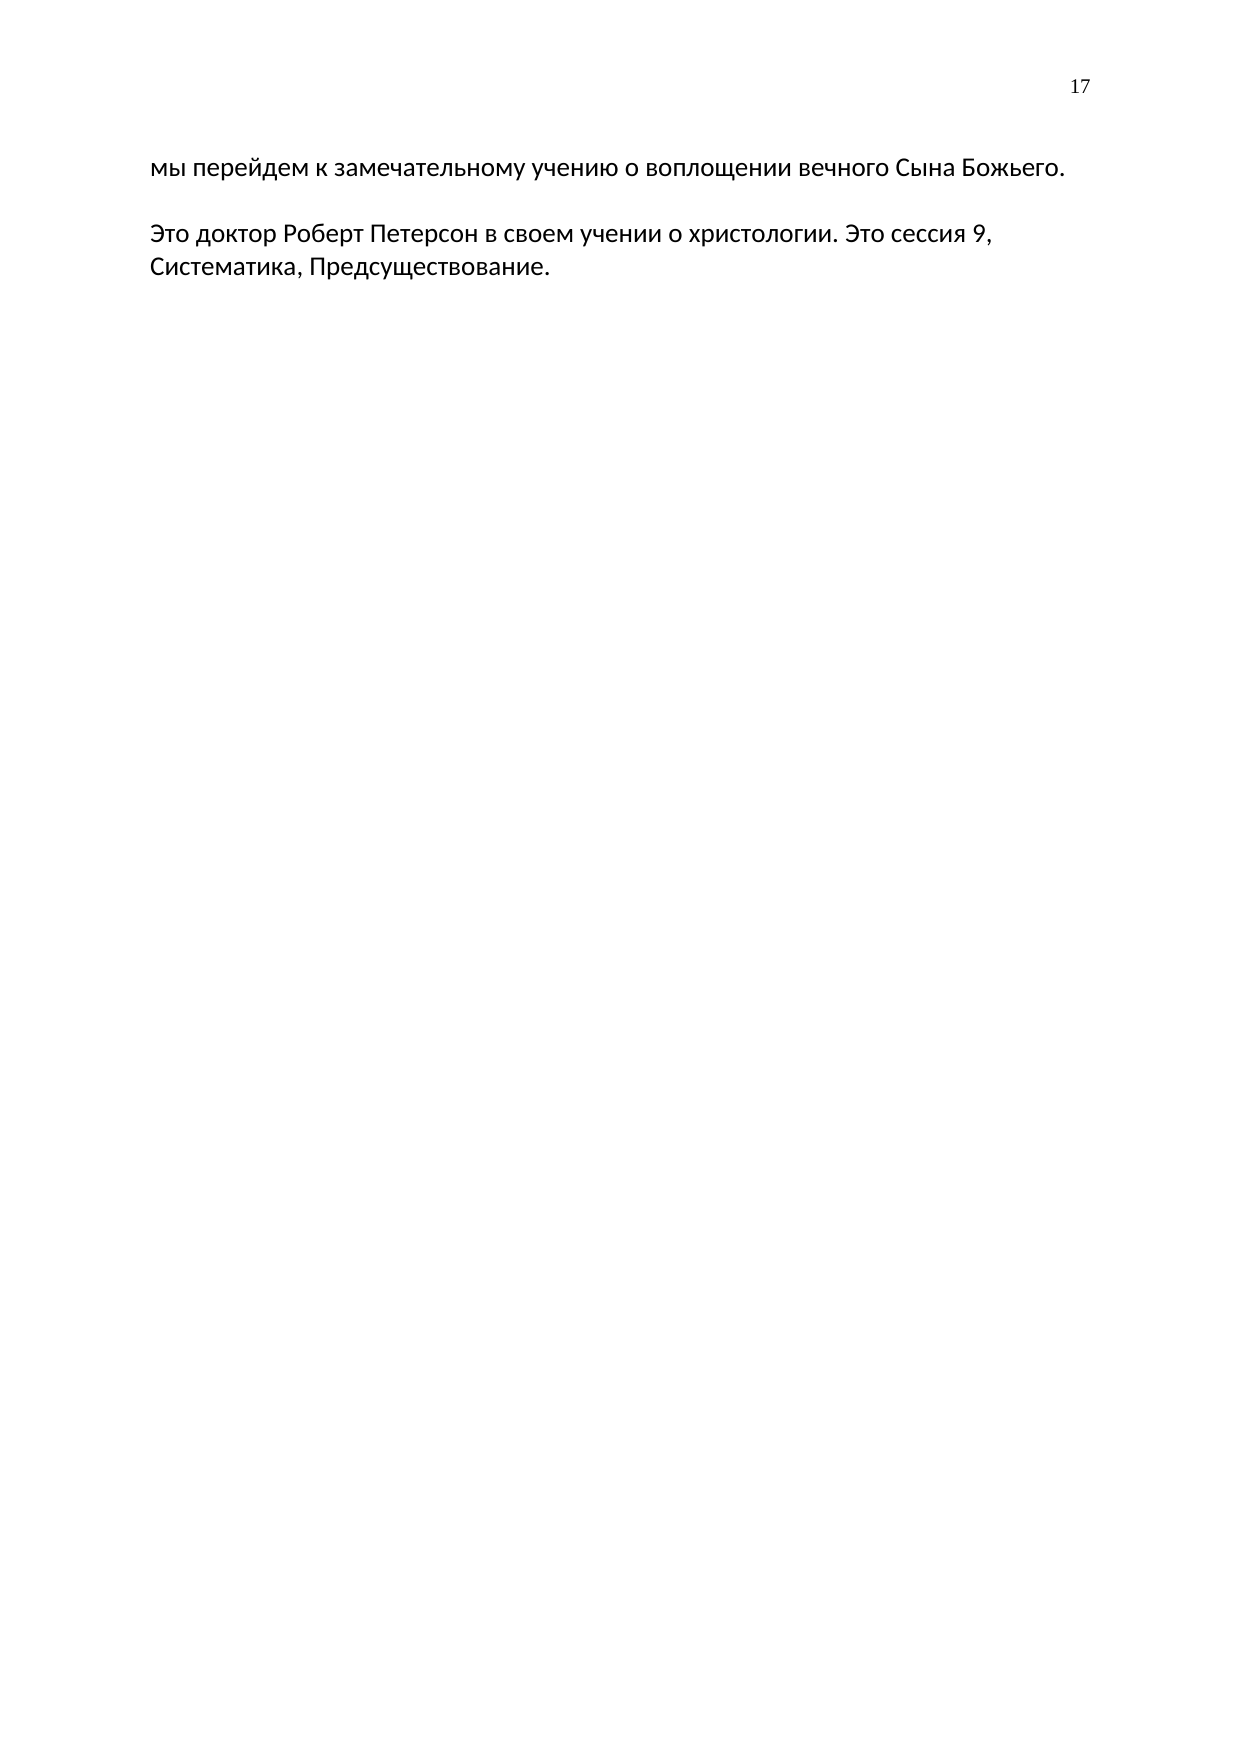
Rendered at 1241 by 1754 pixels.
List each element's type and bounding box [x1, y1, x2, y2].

text [150, 150, 1090, 306]
